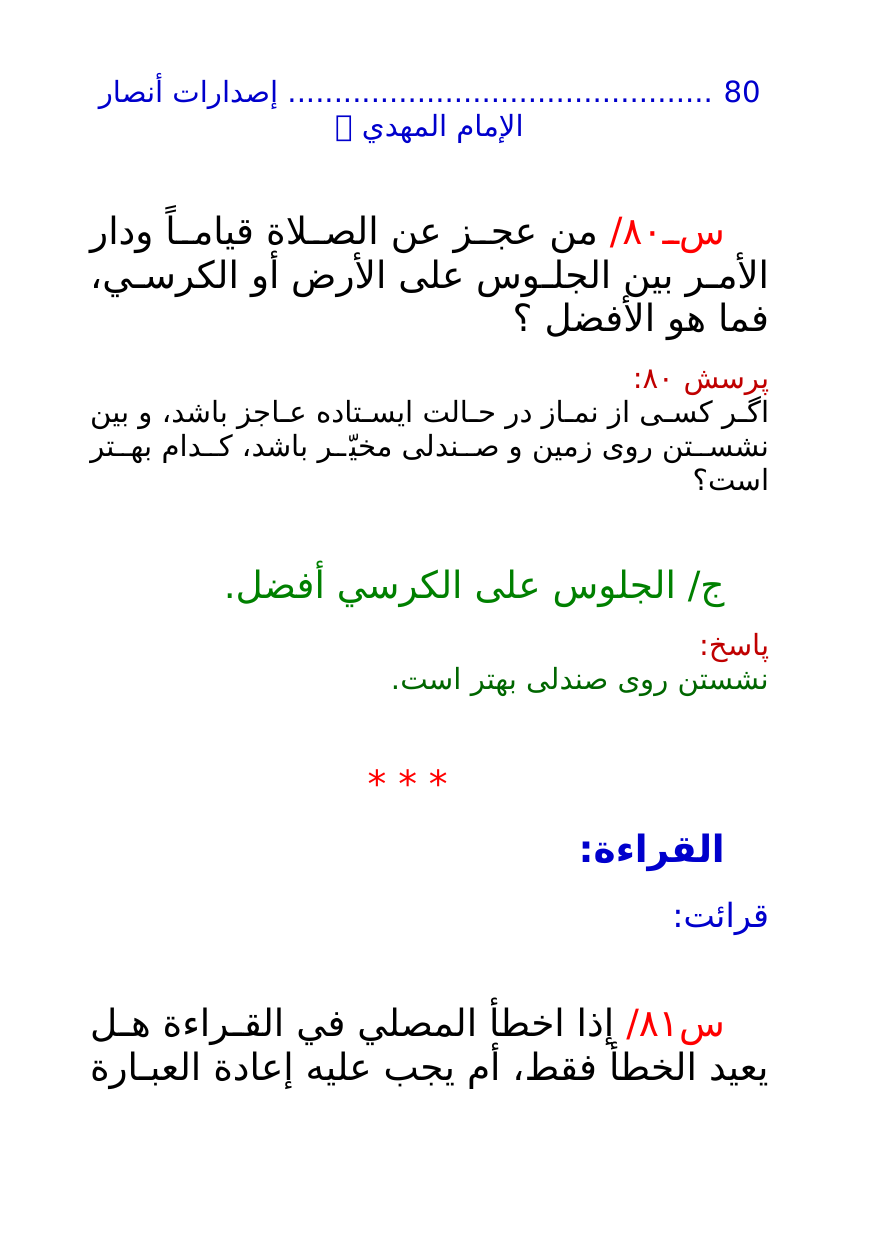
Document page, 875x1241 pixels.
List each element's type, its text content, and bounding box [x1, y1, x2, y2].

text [90, 1002, 769, 1089]
text اگر کسی از نماز در حالت ایستاده عاجز باشد، و بین نشستن روی زمین و صندلی مخیّر باشد، کدام بهتر است؟ [90, 395, 769, 497]
text نشستن روی صندلی بهتر است. [90, 662, 769, 696]
text ج/ الجلوس على الكرسي أفضل. [90, 564, 769, 607]
text * * * [90, 763, 769, 807]
text س٨٠/ من عجز عن الصلاة قياماً ودار الأمر بين الجلوس على الأرض أو الكرسي، فما هو الأفضل ؟ [90, 209, 769, 341]
text پاسخ: [90, 628, 769, 662]
text قرائت: [90, 896, 769, 935]
text پرسش ۸۰: [90, 361, 769, 395]
text القراءة: [90, 827, 769, 871]
